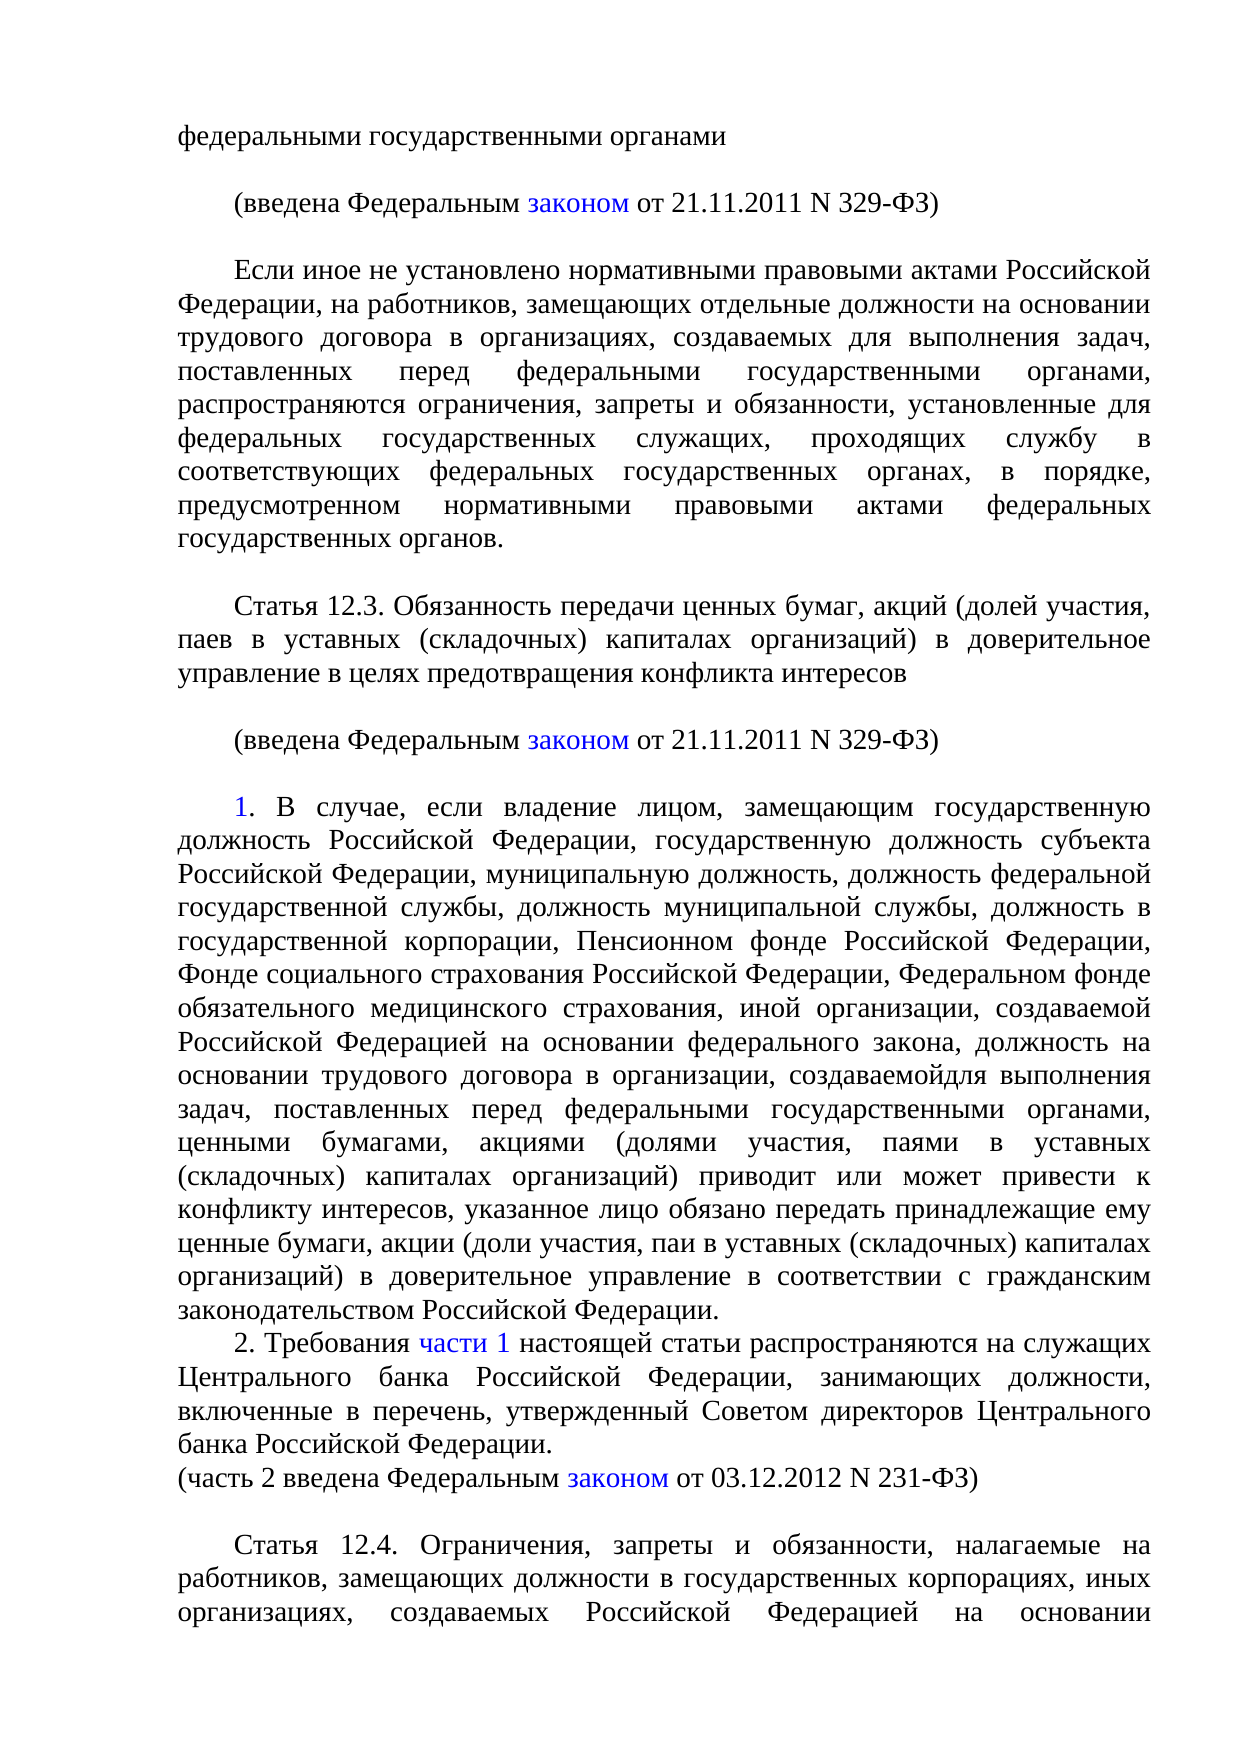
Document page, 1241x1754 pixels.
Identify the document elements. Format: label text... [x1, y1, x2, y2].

text 1. В случае, если владение лицом, замещающим государственную должность Российской Федерации, государственную должность субъекта Российской Федерации, муниципальную должность, должность федеральной государственной службы, должность муниципальной службы, должность в государственной корпорации, Пенсионном фонде Российской Федерации, Фонде социального страхования Российской Федерации, Федеральном фонде обязательного медицинского страхования, иной организации, создаваемой Российской Федерацией на основании федерального закона, должность на основании трудового договора в организации, создаваемойдля выполнения задач, поставленных перед федеральными государственными органами, ценными бумагами, акциями (долями участия, паями в уставных (складочных) капиталах организаций) приводит или может привести к конфликту интересов, указанное лицо обязано передать принадлежащие ему ценные бумаги, акции (доли участия, паи в уставных (складочных) капиталах организаций) в доверительное управление в соответствии с гражданским законодательством Российской Федерации. [177, 789, 1152, 1326]
text Статья 12.3. Обязанность передачи ценных бумаг, акций (долей участия, паев в уставных (складочных) капиталах организаций) в доверительное управление в целях предотвращения конфликта интересов [177, 588, 1152, 688]
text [177, 118, 1152, 152]
text 2. Требования части 1 настоящей статьи распространяются на служащих Центрального банка Российской Федерации, занимающих должности, включенные в перечень, утвержденный Советом директоров Центрального банка Российской Федерации. [177, 1326, 1152, 1460]
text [177, 1527, 1152, 1627]
text (часть 2 введена Федеральным законом от 03.12.2012 N 231-ФЗ) [177, 1460, 1152, 1493]
text Если иное не установлено нормативными правовыми актами Российской Федерации, на работников, замещающих отдельные должности на основании трудового договора в организациях, создаваемых для выполнения задач, поставленных перед федеральными государственными органами, распространяются ограничения, запреты и обязанности, установленные для федеральных государственных служащих, проходящих службу в соответствующих федеральных государственных органах, в порядке, предусмотренном нормативными правовыми актами федеральных государственных органов. [177, 252, 1152, 554]
text (введена Федеральным законом от 21.11.2011 N 329-ФЗ) [177, 722, 1152, 755]
text (введена Федеральным законом от 21.11.2011 N 329-ФЗ) [177, 185, 1152, 219]
